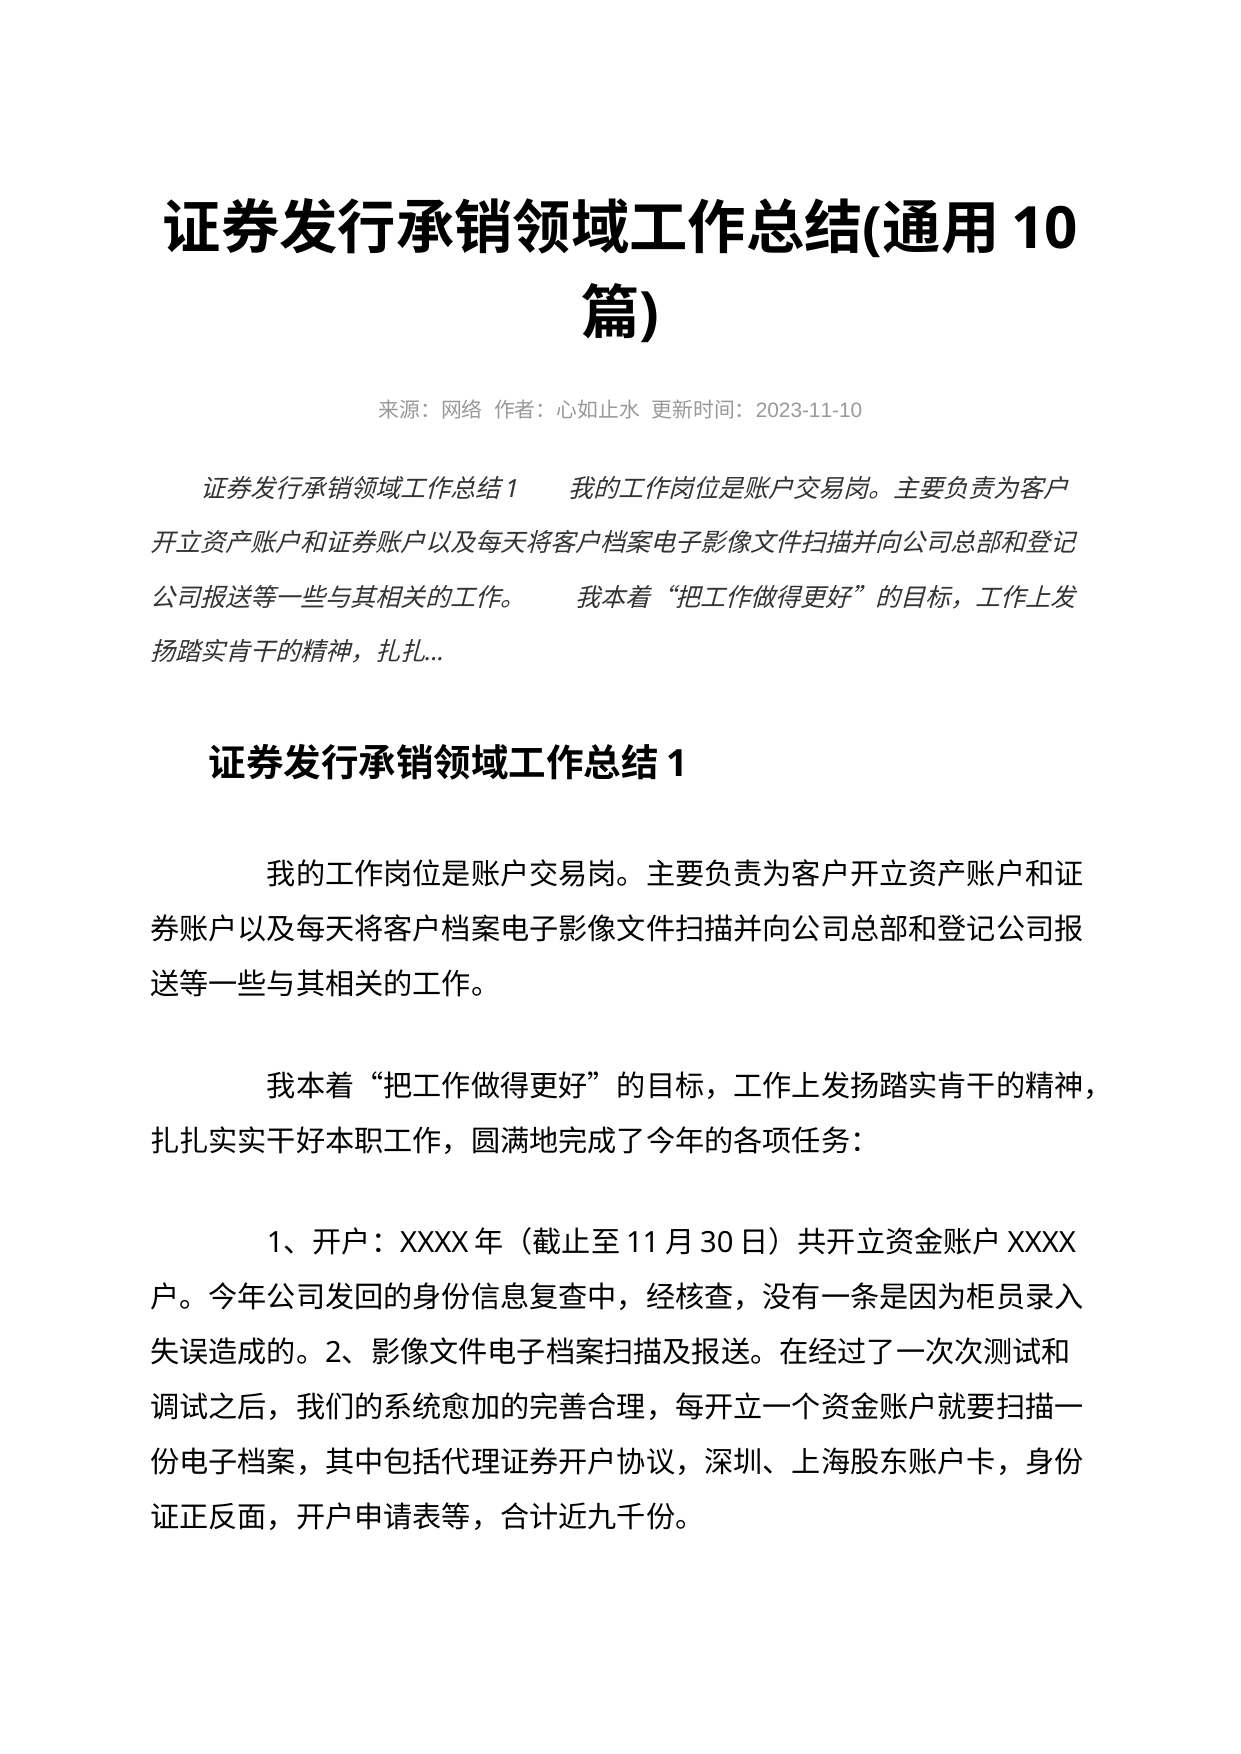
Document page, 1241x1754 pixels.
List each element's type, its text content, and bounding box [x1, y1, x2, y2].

text 证券发行承销领域工作总结1 [150, 733, 1090, 787]
text 证券发行承销领域工作总结1 我的工作岗位是账户交易岗。主要负责为客户开立资产账户和证券账户以及每天将客户档案电子影像文件扫描并向公司总部和登记公司报送等一些与其相关的工作。 我本着“把工作做得更好”的目标，工作上发扬踏实肯干的精神，扎扎... [150, 468, 1090, 668]
text 来源：网络 作者：心如止水 更新时间：2023-11-10 [150, 398, 1090, 422]
text 我本着“把工作做得更好”的目标，工作上发扬踏实肯干的精神，扎扎实实干好本职工作，圆满地完成了今年的各项任务： [150, 1062, 1090, 1159]
text 我的工作岗位是账户交易岗。主要负责为客户开立资产账户和证券账户以及每天将客户档案电子影像文件扫描并向公司总部和登记公司报送等一些与其相关的工作。 [150, 851, 1090, 1003]
text 1、开户：XXXX年（截止至11月30日）共开立资金账户XXXX户。今年公司发回的身份信息复查中，经核查，没有一条是因为柜员录入失误造成的。2、影像文件电子档案扫描及报送。在经过了一次次测试和调试之后，我们的系统愈加的完善合理，每开立一个资金账户就要扫描一份电子档案，其中包括代理证券开户协议，深圳、上海股东账户卡，身份证正反面，开户申请表等，合计近九千份。 [150, 1219, 1090, 1536]
subtitle 证券发行承销领域工作总结(通用10篇) [150, 181, 1090, 351]
